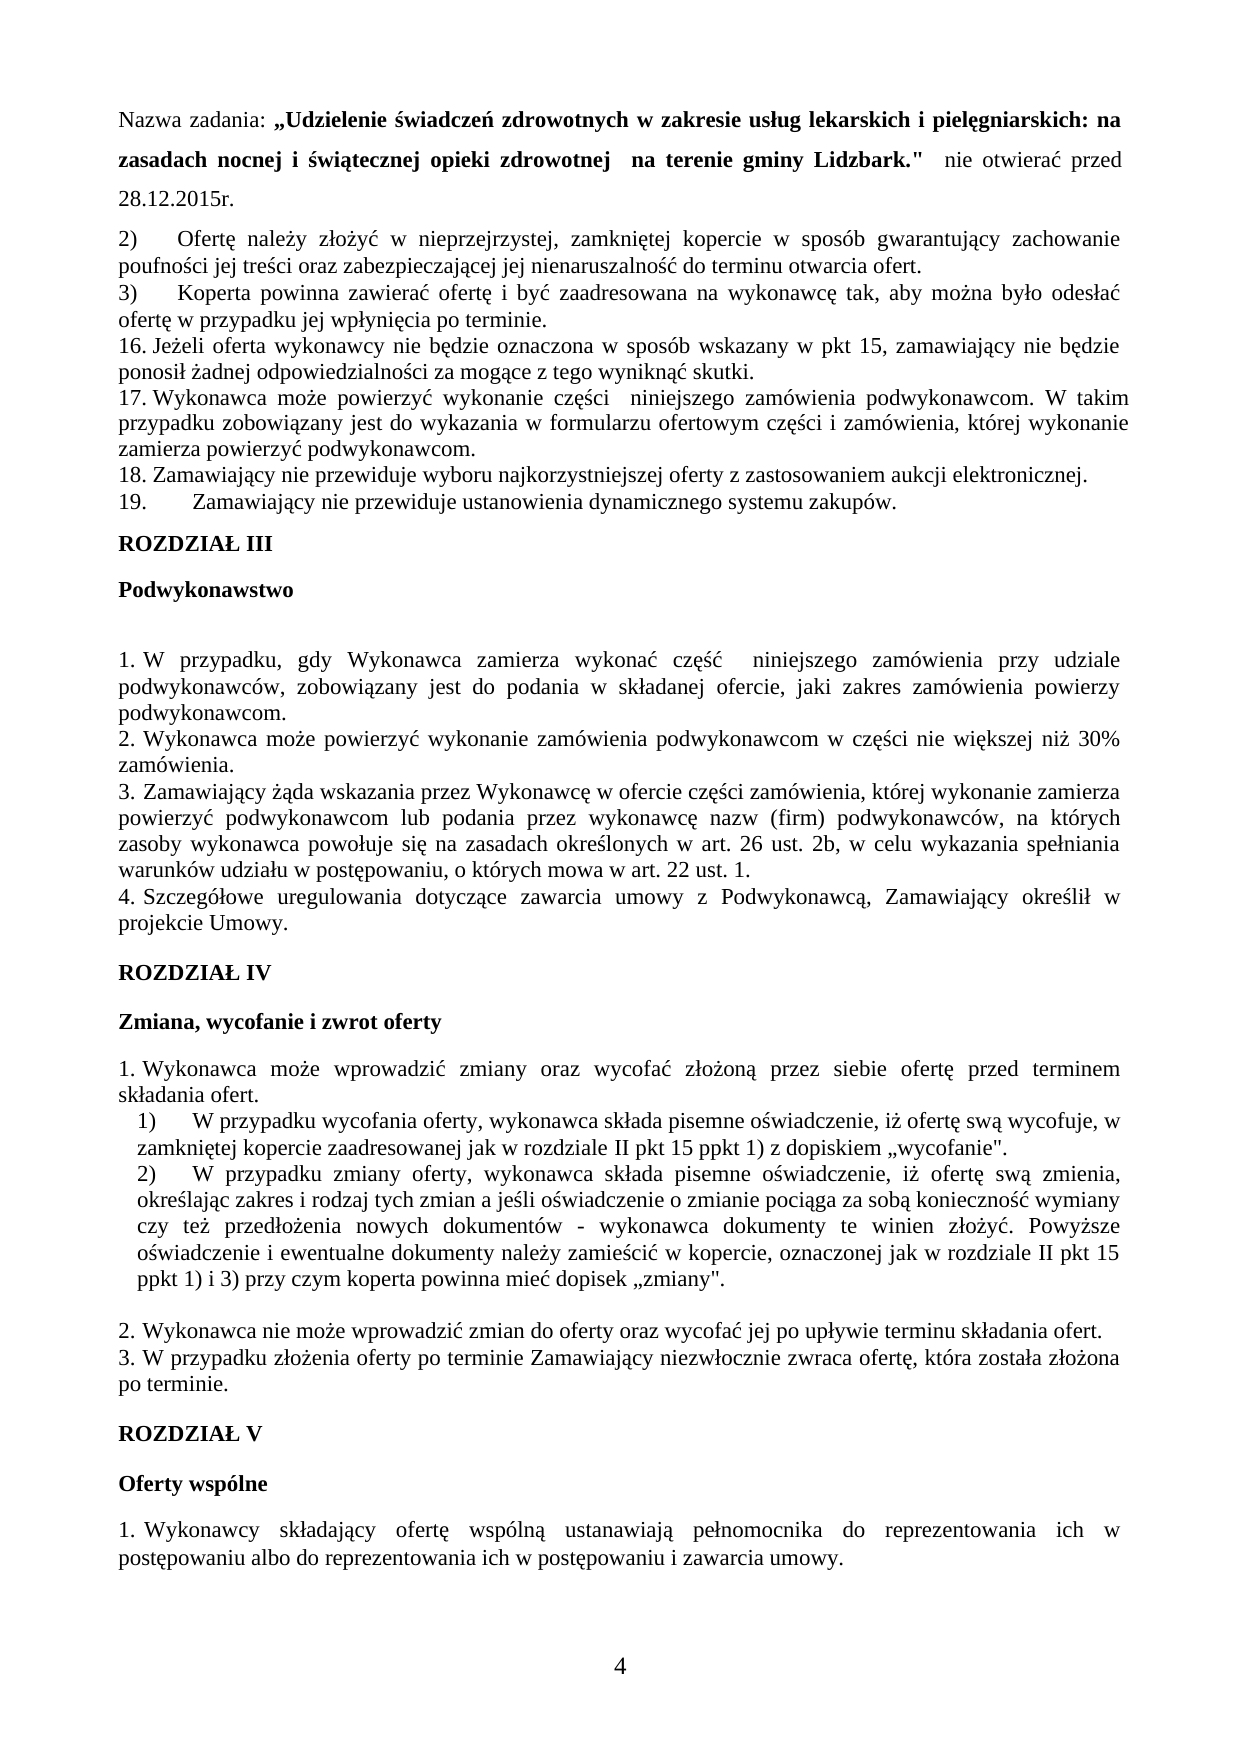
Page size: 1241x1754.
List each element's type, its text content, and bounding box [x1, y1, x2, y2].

list Zamawiający nie przewiduje ustanowienia dynamicznego systemu zakupów. [118, 488, 1122, 514]
list Zamawiający nie przewiduje wyboru najkorzystniejszej oferty z zastosowaniem aukcji elektronicznej. [118, 462, 1131, 488]
text ROZDZIAŁ IV [118, 959, 1122, 985]
text 1. Wykonawca może wprowadzić zmiany oraz wycofać złożoną przez siebie ofertę przed terminem składania ofert. [118, 1055, 1122, 1108]
text Podwykonawstwo [118, 560, 948, 606]
list W przypadku wycofania oferty, wykonawca składa pisemne oświadczenie, iż ofertę swą wycofuje, w zamkniętej kopercie zaadresowanej jak w rozdziale II pkt 15 ppkt 1) z dopiskiem „wycofanie". [137, 1108, 1122, 1160]
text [118, 106, 1122, 212]
list W przypadku złożenia oferty po terminie Zamawiający niezwłocznie zwraca ofertę, która została złożona po terminie. [118, 1344, 1122, 1397]
list Wykonawca może powierzyć wykonanie części niniejszego zamówienia podwykonawcom. W takim przypadku zobowiązany jest do wykazania w formularzu ofertowym części i zamówienia, której wykonanie zamierza powierzyć podwykonawcom. [118, 384, 1131, 462]
list Zamawiający żąda wskazania przez Wykonawcę w ofercie części zamówienia, której wykonanie zamierza powierzyć podwykonawcom lub podania przez wykonawcę nazw (firm) podwykonawców, na których zasoby wykonawca powołuje się na zasadach określonych w art. 26 ust. 2b, w celu wykazania spełniania warunków udziału w postępowaniu, o których mowa w art. 22 ust. 1. [118, 778, 1122, 883]
list W przypadku, gdy Wykonawca zamierza wykonać część niniejszego zamówienia przy udziale podwykonawców, zobowiązany jest do podania w składanej ofercie, jaki zakres zamówienia powierzy podwykonawcom. [118, 647, 1122, 726]
list Wykonawca nie może wprowadzić zmian do oferty oraz wycofać jej po upływie terminu składania ofert. [118, 1318, 1122, 1344]
list Ofertę należy złożyć w nieprzejrzystej, zamkniętej kopercie w sposób gwarantujący zachowanie poufności jej treści oraz zabezpieczającej jej nienaruszalność do terminu otwarcia ofert. [118, 225, 1122, 279]
list Szczegółowe uregulowania dotyczące zawarcia umowy z Podwykonawcą, Zamawiający określił w projekcie Umowy. [118, 883, 1122, 936]
list Wykonawcy składający ofertę wspólną ustanawiają pełnomocnika do reprezentowania ich w postępowaniu albo do reprezentowania ich w postępowaniu i zawarcia umowy. [118, 1516, 1122, 1571]
text Oferty wspólne [118, 1470, 1122, 1497]
list W przypadku zmiany oferty, wykonawca składa pisemne oświadczenie, iż ofertę swą zmienia, określając zakres i rodzaj tych zmian a jeśli oświadczenie o zmianie pociąga za sobą konieczność wymiany czy też przedłożenia nowych dokumentów - wykonawca dokumenty te winien złożyć. Powyższe oświadczenie i ewentualne dokumenty należy zamieścić w kopercie, oznaczonej jak w rozdziale II pkt 15 ppkt 1) i 3) przy czym koperta powinna mieć dopisek „zmiany". [137, 1160, 1122, 1292]
text ROZDZIAŁ III [118, 514, 948, 560]
list Jeżeli oferta wykonawcy nie będzie oznaczona w sposób wskazany w pkt 15, zamawiający nie będzie ponosił żadnej odpowiedzialności za mogące z tego wyniknąć skutki. [118, 333, 1122, 384]
list Koperta powinna zawierać ofertę i być zaadresowana na wykonawcę tak, aby można było odesłać ofertę w przypadku jej wpłynięcia po terminie. [118, 279, 1122, 333]
text Zmiana, wycofanie i zwrot oferty [118, 1008, 1122, 1034]
text ROZDZIAŁ V [118, 1420, 1122, 1447]
list Wykonawca może powierzyć wykonanie zamówienia podwykonawcom w części nie większej niż 30% zamówienia. [118, 726, 1122, 778]
